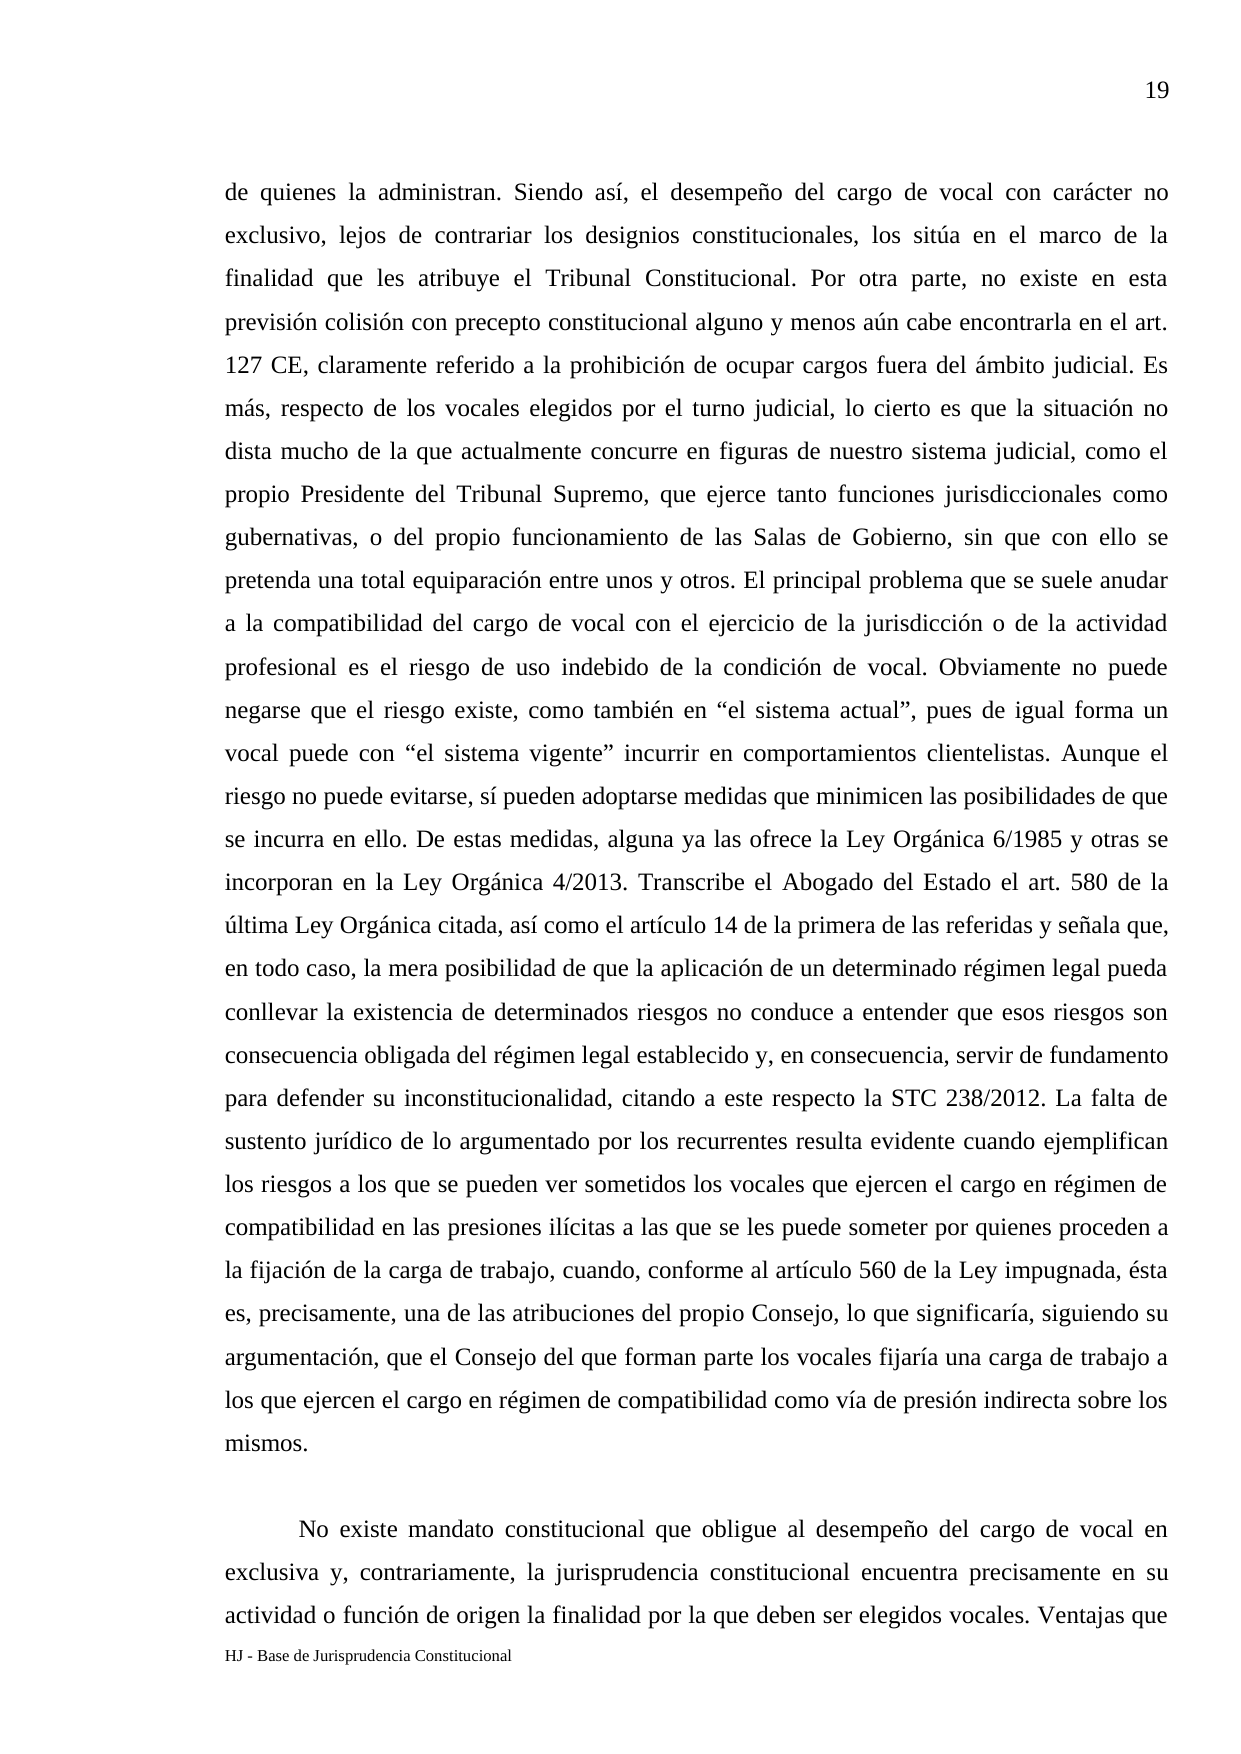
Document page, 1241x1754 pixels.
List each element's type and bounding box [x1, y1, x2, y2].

text [224, 1514, 1169, 1629]
text [224, 177, 1169, 1457]
